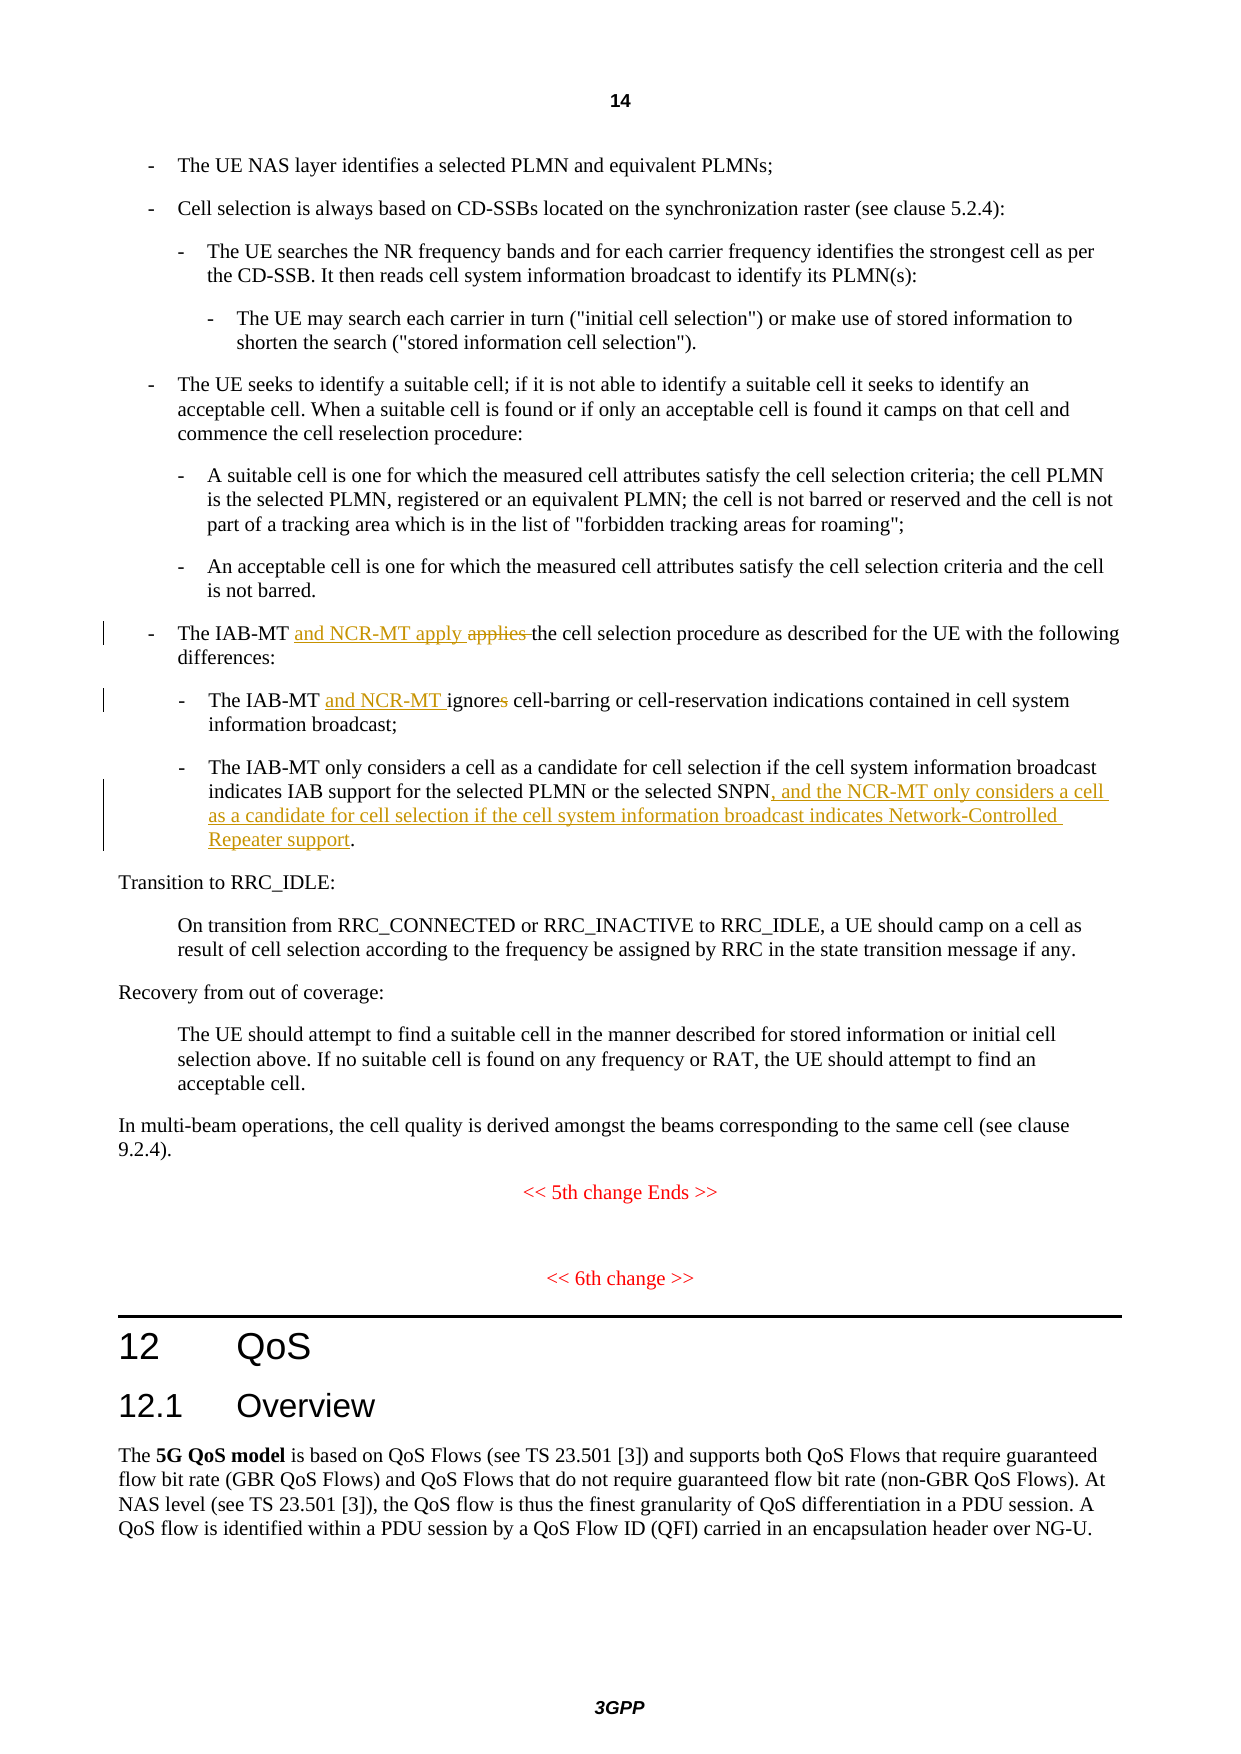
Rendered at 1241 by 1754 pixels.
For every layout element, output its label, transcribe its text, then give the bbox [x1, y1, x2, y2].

text - The IAB-MT ignore cell-barring or cell-reservation indications contained in cell system information broadcast; [178, 688, 1122, 736]
text The UE should attempt to find a suitable cell in the manner described for stored information or initial cell selection above. If no suitable cell is found on any frequency or RAT, the UE should attempt to find an acceptable cell. [148, 1022, 1122, 1094]
text - The UE seeks to identify a suitable cell; if it is not able to identify a suitable cell it seeks to identify an acceptable cell. When a suitable cell is found or if only an acceptable cell is found it camps on that cell and commence the cell reselection procedure: [148, 372, 1122, 444]
text On transition from RRC_CONNECTED or RRC_INACTIVE to RRC_IDLE, a UE should camp on a cell as result of cell selection according to the frequency be assigned by RRC in the state transition message if any. [148, 913, 1122, 961]
subtitle 12.1 Overview [118, 1386, 1122, 1424]
text << 6th change >> [118, 1266, 1122, 1290]
text Recovery from out of coverage: [118, 979, 1122, 1004]
text - The UE may search each carrier in turn ("initial cell selection") or make use of stored information to shorten the search ("stored information cell selection"). [207, 306, 1122, 354]
text Transition to RRC_IDLE: [118, 870, 1122, 894]
text << 5th change Ends >> [118, 1180, 1122, 1204]
text - A suitable cell is one for which the measured cell attributes satisfy the cell selection criteria; the cell PLMN is the selected PLMN, registered or an equivalent PLMN; the cell is not barred or reserved and the cell is not part of a tracking area which is in the list of "forbidden tracking areas for roaming"; [177, 463, 1122, 536]
text The 5G QoS model is based on QoS Flows (see TS 23.501 [3]) and supports both QoS Flows that require guaranteed flow bit rate (GBR QoS Flows) and QoS Flows that do not require guaranteed flow bit rate (non-GBR QoS Flows). At NAS level (see TS 23.501 [3]), the QoS flow is thus the finest granularity of QoS differentiation in a PDU session. A QoS flow is identified within a PDU session by a QoS Flow ID (QFI) carried in an encapsulation header over NG-U. [118, 1443, 1122, 1539]
text - An acceptable cell is one for which the measured cell attributes satisfy the cell selection criteria and the cell is not barred. [177, 554, 1122, 602]
text In multi-beam operations, the cell quality is derived amongst the beams corresponding to the same cell (see clause 9.2.4). [118, 1113, 1122, 1161]
text - The IAB-MT only considers a cell as a candidate for cell selection if the cell system information broadcast indicates IAB support for the selected PLMN or the selected SNPN. [178, 755, 1122, 851]
text - Cell selection is always based on CD-SSBs located on the synchronization raster (see clause 5.2.4): [148, 196, 1122, 220]
text - The UE NAS layer identifies a selected PLMN and equivalent PLMNs; [148, 153, 1122, 177]
text - The IAB-MT the cell selection procedure as described for the UE with the following differences: [148, 621, 1122, 669]
text - The UE searches the NR frequency bands and for each carrier frequency identifies the strongest cell as per the CD-SSB. It then reads cell system information broadcast to identify its PLMN(s): [177, 239, 1122, 287]
subtitle 12 QoS [118, 1318, 1122, 1367]
